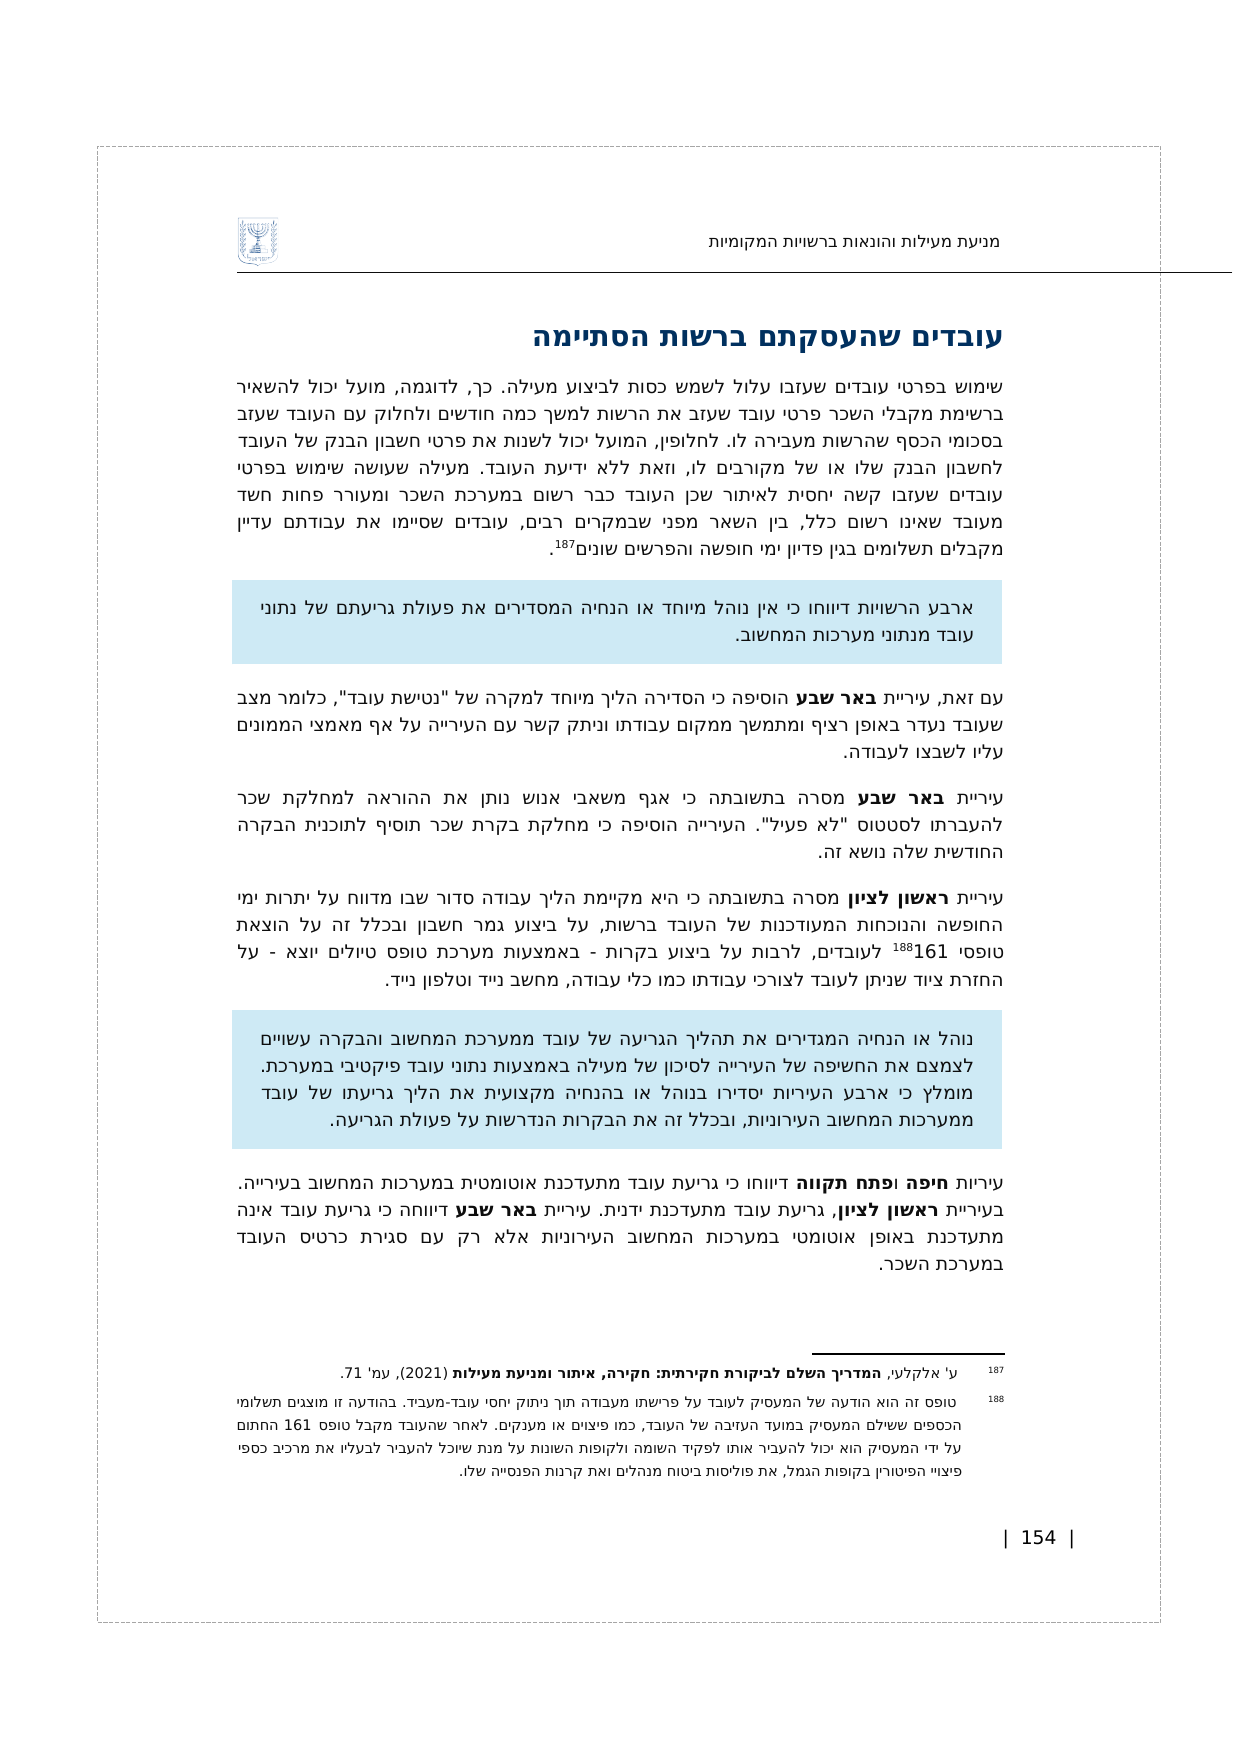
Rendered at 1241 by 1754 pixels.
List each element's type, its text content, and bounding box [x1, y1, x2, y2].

text שימוש בפרטי עובדים שעזבו עלול לשמש כסות לביצוע מעילה. כך, לדוגמה, מועל יכול להשאיר ברשימת מקבלי השכר פרטי עובד שעזב את הרשות למשך כמה חודשים ולחלוק עם העובד שעזב בסכומי הכסף שהרשות מעבירה לו. לחלופין, המועל יכול לשנות את פרטי חשבון הבנק של העובד לחשבון הבנק שלו או של מקורבים לו, וזאת ללא ידיעת העובד. מעילה שעושה שימוש בפרטי עובדים שעזבו קשה יחסית לאיתור שכן העובד כבר רשום במערכת השכר ומעורר פחות חשד מעובד שאינו רשום כלל, בין השאר מפני שבמקרים רבים, עובדים שסיימו את עבודתם עדיין מקבלים תשלומים בגין פדיון ימי חופשה והפרשים שונים. [236, 372, 1004, 561]
text נוהל או הנחיה המגדירים את תהליך הגריעה של עובד ממערכת המחשוב והבקרה עשויים לצמצם את החשיפה של העירייה לסיכון של מעילה באמצעות נתוני עובד פיקטיבי במערכת. מומלץ כי ארבע העיריות יסדירו בנוהל או בהנחיה מקצועית את הליך גריעתו של עובד ממערכות המחשוב העירוניות, ובכלל זה את הבקרות הנדרשות על פעולת הגריעה. [237, 1015, 997, 1144]
text עובדים שהעסקתם ברשות הסתיימה [236, 319, 1004, 353]
text עיריות חיפה ופתח תקווה דיווחו כי גריעת עובד מתעדכנת אוטומטית במערכות המחשוב בעירייה. בעיריית ראשון לציון, גריעת עובד מתעדכנת ידנית. עיריית באר שבע דיווחה כי גריעת עובד אינה מתעדכנת באופן אוטומטי במערכות המחשוב העירוניות אלא רק עם סגירת כרטיס העובד במערכת השכר. [236, 1167, 1004, 1276]
text ארבע הרשויות דיווחו כי אין נוהל מיוחד או הנחיה המסדירים את פעולת גריעתם של נתוני עובד מנתוני מערכות המחשוב. [237, 585, 997, 660]
text עם זאת, עיריית באר שבע הוסיפה כי הסדירה הליך מיוחד למקרה של "נטישת עובד", כלומר מצב שעובד נעדר באופן רציף ומתמשך ממקום עבודתו וניתק קשר עם העירייה על אף מאמצי הממונים עליו לשבצו לעבודה. [236, 683, 1004, 764]
text עיריית באר שבע מסרה בתשובתה כי אגף משאבי אנוש נותן את ההוראה למחלקת שכר להעברתו לסטטוס "לא פעיל". העירייה הוסיפה כי מחלקת בקרת שכר תוסיף לתוכנית הבקרה החודשית שלה נושא זה. [236, 783, 1004, 864]
text עיריית ראשון לציון מסרה בתשובתה כי היא מקיימת הליך עבודה סדור שבו מדווח על יתרות ימי החופשה והנוכחות המעודכנות של העובד ברשות, על ביצוע גמר חשבון ובכלל זה על הוצאת טופסי 161 לעובדים, לרבות על ביצוע בקרות - באמצעות מערכת טופס טיולים יוצא - על החזרת ציוד שניתן לעובד לצורכי עבודתו כמו כלי עבודה, מחשב נייד וטלפון נייד. [236, 883, 1004, 991]
